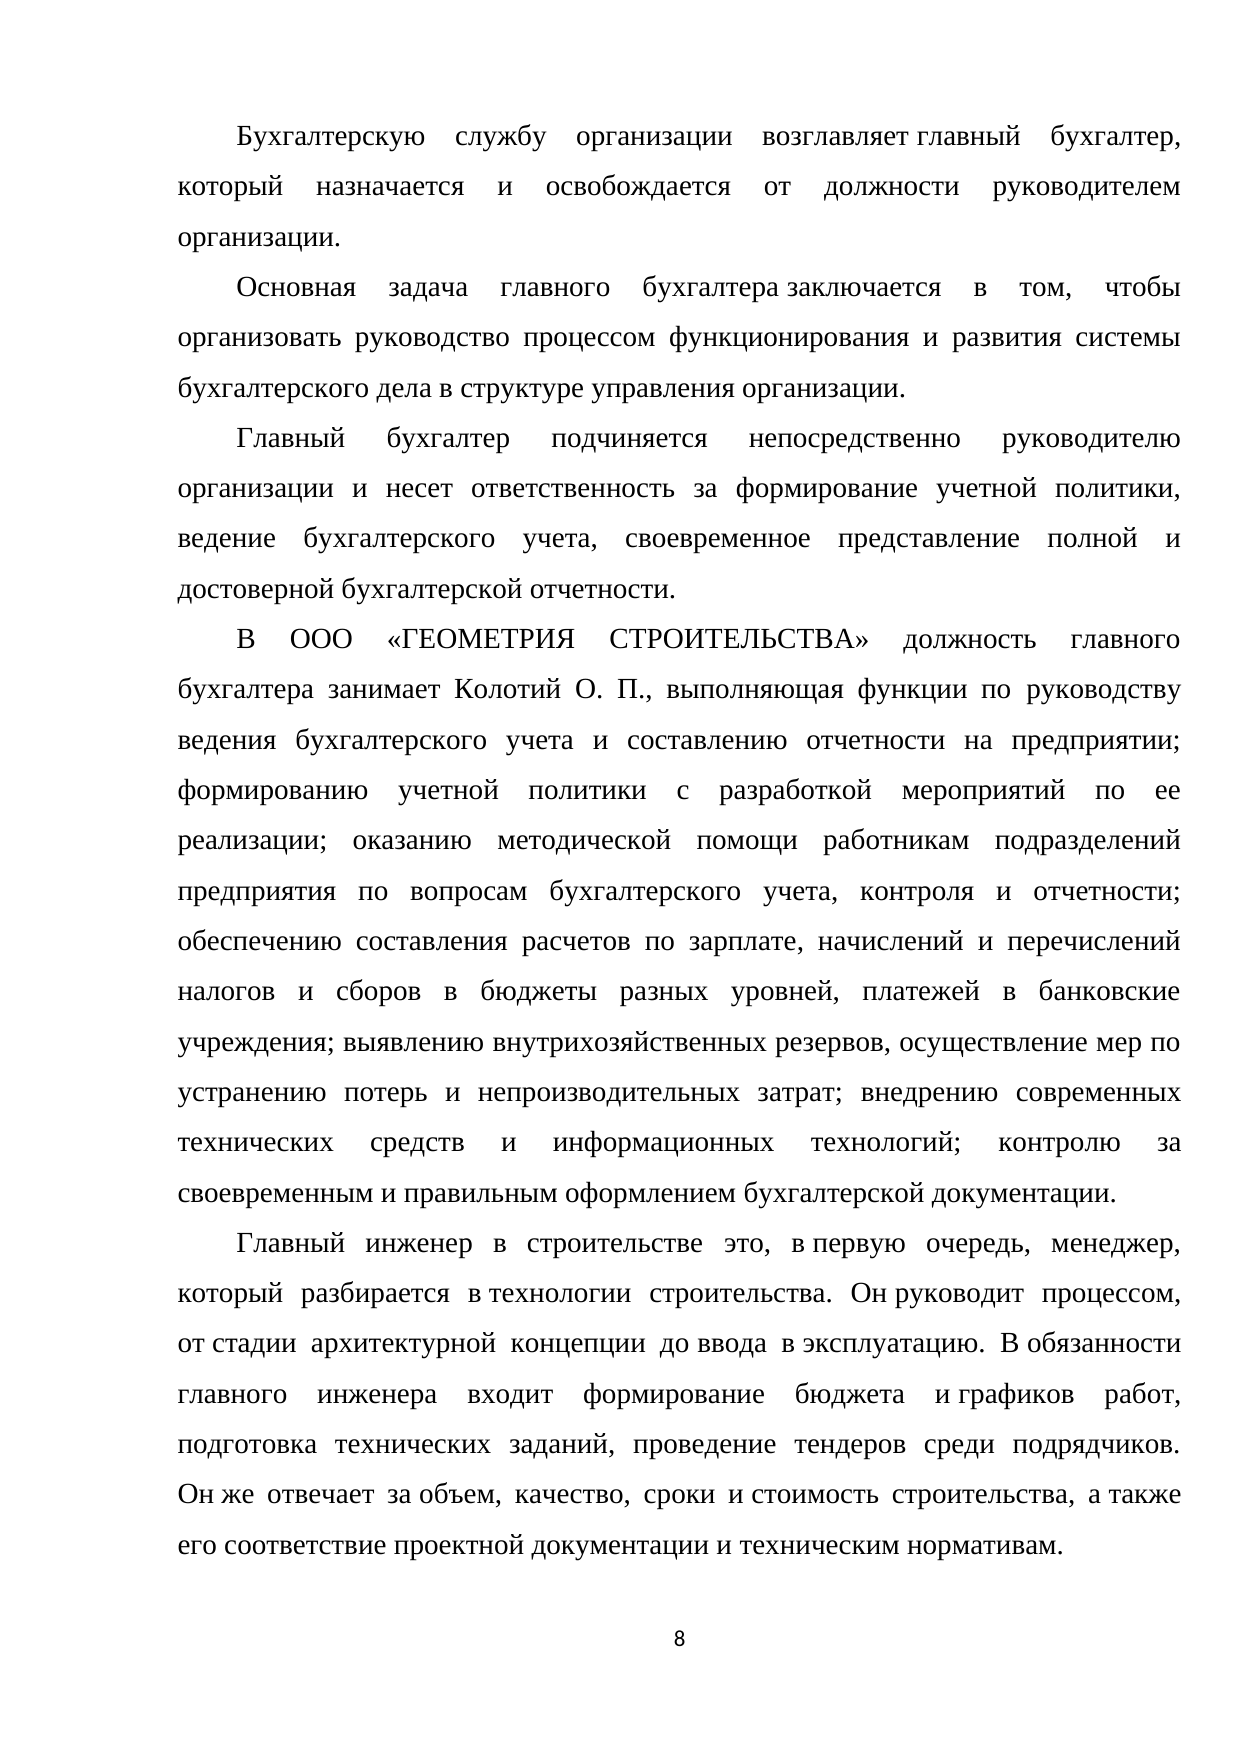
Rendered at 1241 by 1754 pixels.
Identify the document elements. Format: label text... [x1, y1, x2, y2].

list В ООО «ГЕОМЕТРИЯ СТРОИТЕЛЬСТВА» должность главного бухгалтера занимает Колотий О. П., выполняющая функции по руководству ведения бухгалтерского учета и составлению отчетности на предприятии; формированию учетной политики с разработкой мероприятий по ее реализации; оказанию методической помощи работникам подразделений предприятия по вопросам бухгалтерского учета, контроля и отчетности; обеспечению составления расчетов по зарплате, начислений и перечислений налогов и сборов в бюджеты разных уровней, платежей в банковские учреждения; выявлению внутрихозяйственных резервов, осуществление мер по устранению потерь и непроизводительных затрат; внедрению современных технических средств и информационных технологий; контролю за своевременным и правильным оформлением бухгалтерской документации. [177, 621, 1181, 1208]
list Бухгалтерскую службу организации возглавляет главный бухгалтер, который назначается и освобождается от должности руководителем организации. [177, 118, 1181, 252]
list Главный инженер в строительстве это, в первую очередь, менеджер, который разбирается в технологии строительства. Он руководит процессом, от стадии архитектурной концепции до ввода в эксплуатацию. В обязанности главного инженера входит формирование бюджета и графиков работ, подготовка технических заданий, проведение тендеров среди подрядчиков. Он же отвечает за объем, качество, сроки и стоимость строительства, а также его соответствие проектной документации и техническим нормативам. [177, 1225, 1181, 1560]
list Основная задача главного бухгалтера заключается в том, чтобы организовать руководство процессом функционирования и развития системы бухгалтерского дела в структуре управления организации. [177, 269, 1181, 403]
list Главный бухгалтер подчиняется непосредственно руководителю организации и несет ответственность за формирование учетной политики, ведение бухгалтерского учета, своевременное представление полной и достоверной бухгалтерской отчетности. [177, 420, 1181, 604]
